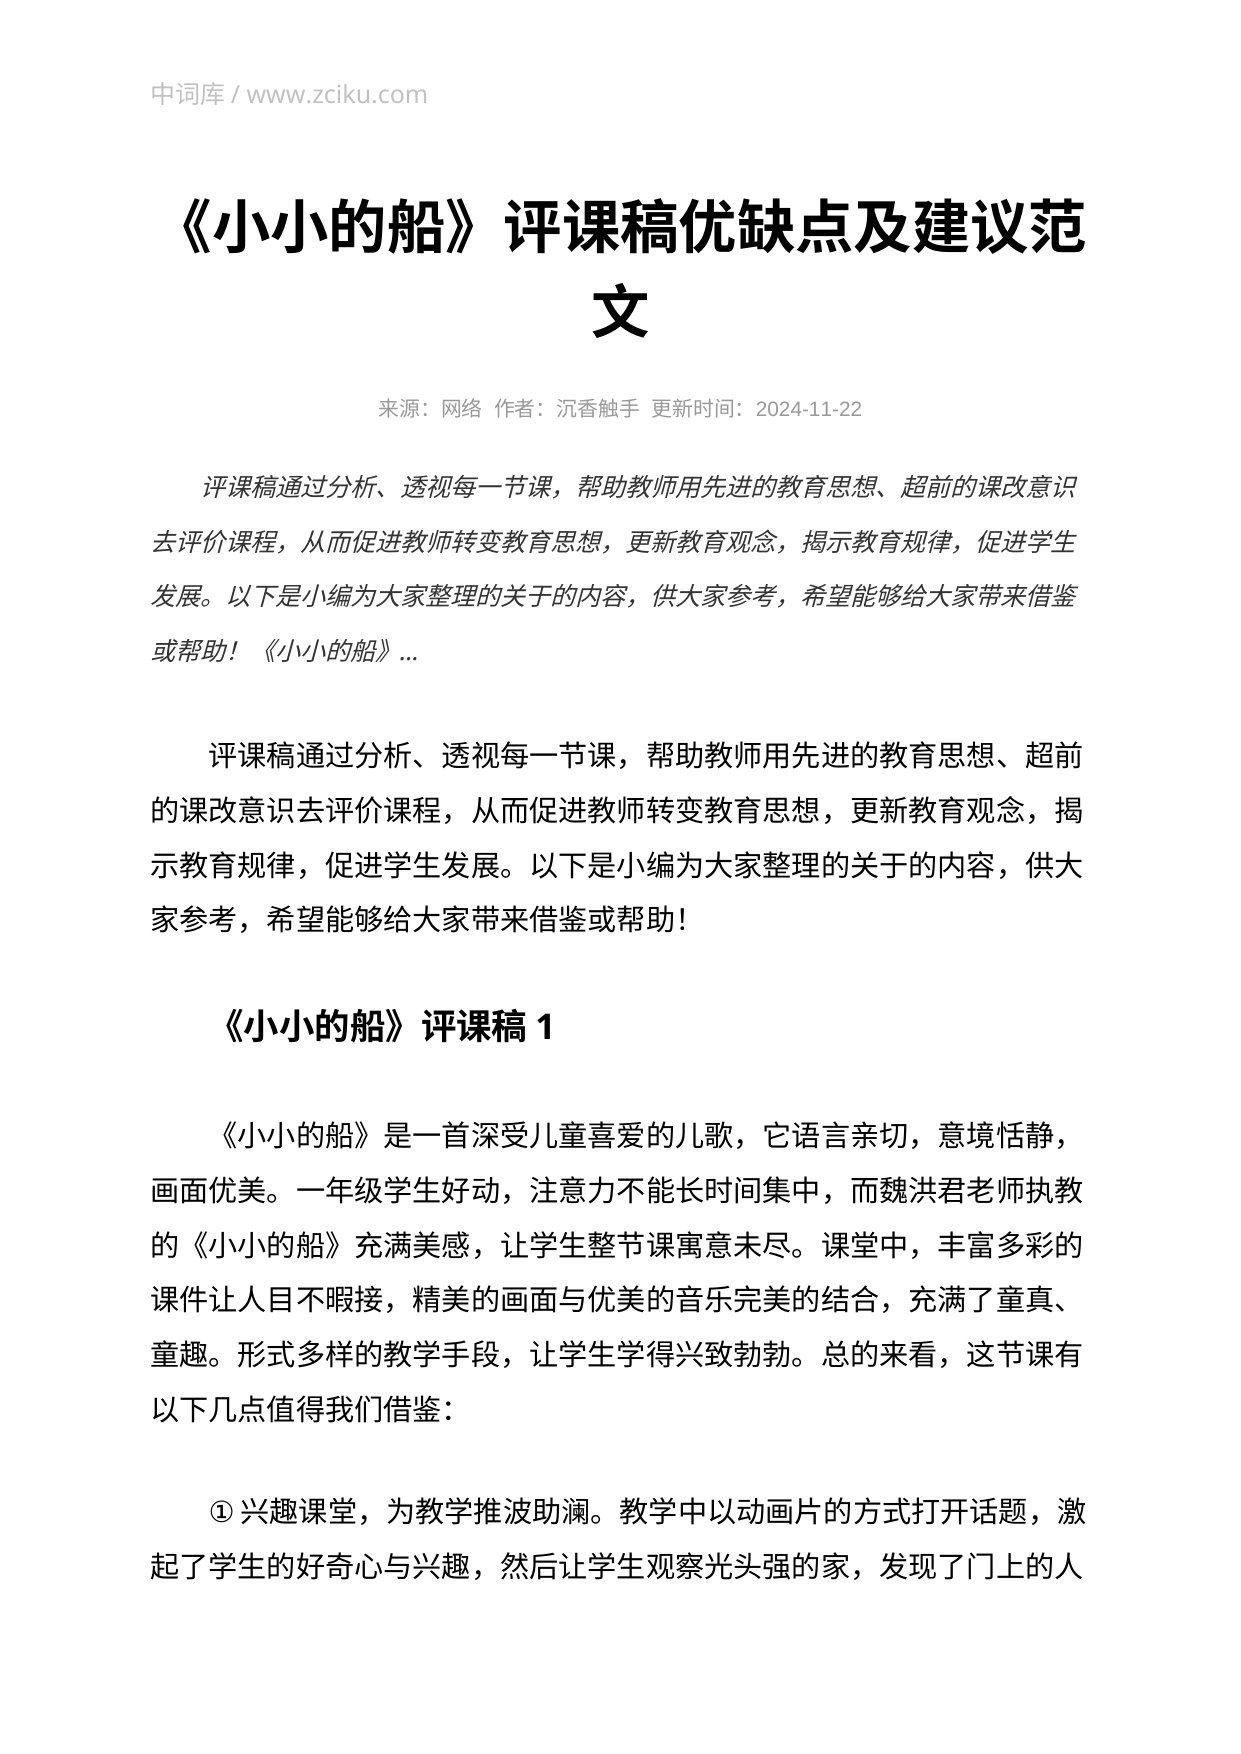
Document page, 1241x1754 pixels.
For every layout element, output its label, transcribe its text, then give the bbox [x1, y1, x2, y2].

text 来源：网络 作者：沉香触手 更新时间：2024-11-22 [150, 397, 1090, 421]
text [150, 1488, 1090, 1586]
text 《小小的船》是一首深受儿童喜爱的儿歌，它语言亲切，意境恬静，画面优美。一年级学生好动，注意力不能长时间集中，而魏洪君老师执教的《小小的船》充满美感，让学生整节课寓意未尽。课堂中，丰富多彩的课件让人目不暇接，精美的画面与优美的音乐完美的结合，充满了童真、童趣。形式多样的教学手段，让学生学得兴致勃勃。总的来看，这节课有以下几点值得我们借鉴： [150, 1112, 1090, 1429]
subtitle 《小小的船》评课稿优缺点及建议范文 [150, 181, 1090, 350]
text 《小小的船》评课稿 1 [150, 999, 1090, 1050]
text 评课稿通过分析、透视每一节课，帮助教师用先进的教育思想、超前的课改意识去评价课程，从而促进教师转变教育思想，更新教育观念，揭示教育规律，促进学生发展‌。以下是小编为大家整理的关于的内容，供大家参考，希望能够给大家带来借鉴或帮助！《小小的船》... [150, 468, 1090, 667]
text 评课稿通过分析、透视每一节课，帮助教师用先进的教育思想、超前的课改意识去评价课程，从而促进教师转变教育思想，更新教育观念，揭示教育规律，促进学生发展‌。以下是小编为大家整理的关于的内容，供大家参考，希望能够给大家带来借鉴或帮助！ [150, 732, 1090, 939]
